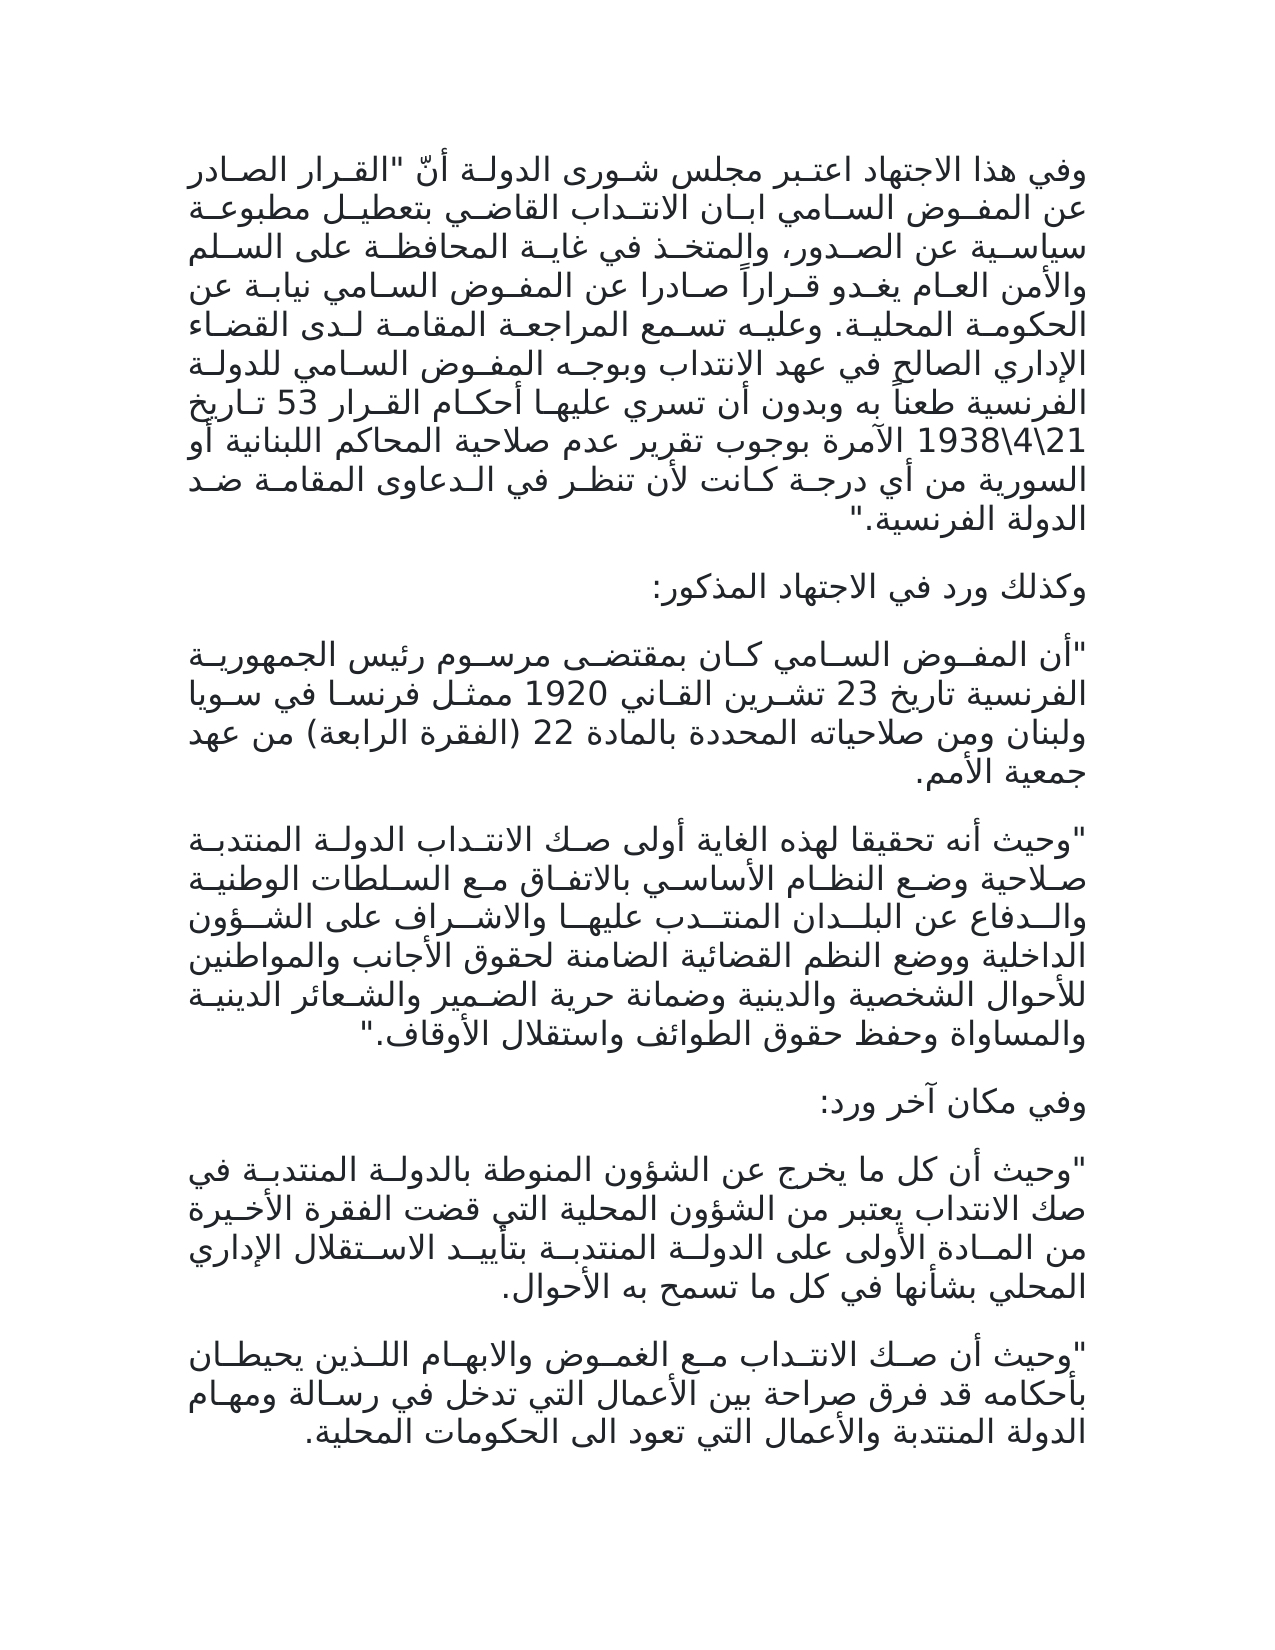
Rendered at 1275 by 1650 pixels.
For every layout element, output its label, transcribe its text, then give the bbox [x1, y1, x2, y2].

text وفي هذا الاجتهاد اعتبر مجلس شورى الدولة أنّ "القرار الصادر عن المفوض السامي ابان الانتداب القاضي بتعطيل مطبوعة سياسية عن الصدور، والمتخذ في غاية المحافظة على السلم والأمن العام يغدو قراراً صادرا عن المفوض السامي نيابة عن الحكومة المحلية. وعليه تسمع المراجعة المقامة لدى القضاء الإداري الصالح في عهد الانتداب وبوجه المفوض السامي للدولة الفرنسية طعناً به وبدون أن تسري عليها أحكام القرار 53 تاريخ 21\4\1938 الآمرة بوجوب تقرير عدم صلاحية المحاكم اللبنانية أو السورية من أي درجة كانت لأن تنظر في الدعاوى المقامة ضد الدولة الفرنسية." [187, 150, 1087, 538]
text "وحيث أن كل ما يخرج عن الشؤون المنوطة بالدولة المنتدبة في صك الانتداب يعتبر من الشؤون المحلية التي قضت الفقرة الأخيرة من المادة الأولى على الدولة المنتدبة بتأييد الاستقلال الإداري المحلي بشأنها في كل ما تسمح به الأحوال. [187, 1151, 1087, 1306]
text وكذلك ورد في الاجتهاد المذكور: [187, 568, 1087, 607]
text "وحيث أن صك الانتداب مع الغموض والابهام اللذين يحيطان بأحكامه قد فرق صراحة بين الأعمال التي تدخل في رسالة ومهام الدولة المنتدبة والأعمال التي تعود الى الحكومات المحلية. [187, 1335, 1087, 1452]
text "وحيث أنه تحقيقا لهذه الغاية أولى صك الانتداب الدولة المنتدبة صلاحية وضع النظام الأساسي بالاتفاق مع السلطات الوطنية والدفاع عن البلدان المنتدب عليها والاشراف على الشؤون الداخلية ووضع النظم القضائية الضامنة لحقوق الأجانب والمواطنين للأحوال الشخصية والدينية وضمانة حرية الضمير والشعائر الدينية والمساواة وحفظ حقوق الطوائف واستقلال الأوقاف." [187, 820, 1087, 1053]
text "أن المفوض السامي كان بمقتضى مرسوم رئيس الجمهورية الفرنسية تاريخ 23 تشرين القاني 1920 ممثل فرنسا في سويا ولبنان ومن صلاحياته المحددة بالمادة 22 (الفقرة الرابعة) من عهد جمعية الأمم. [187, 636, 1087, 791]
text وفي مكان آخر ورد: [187, 1083, 1087, 1121]
